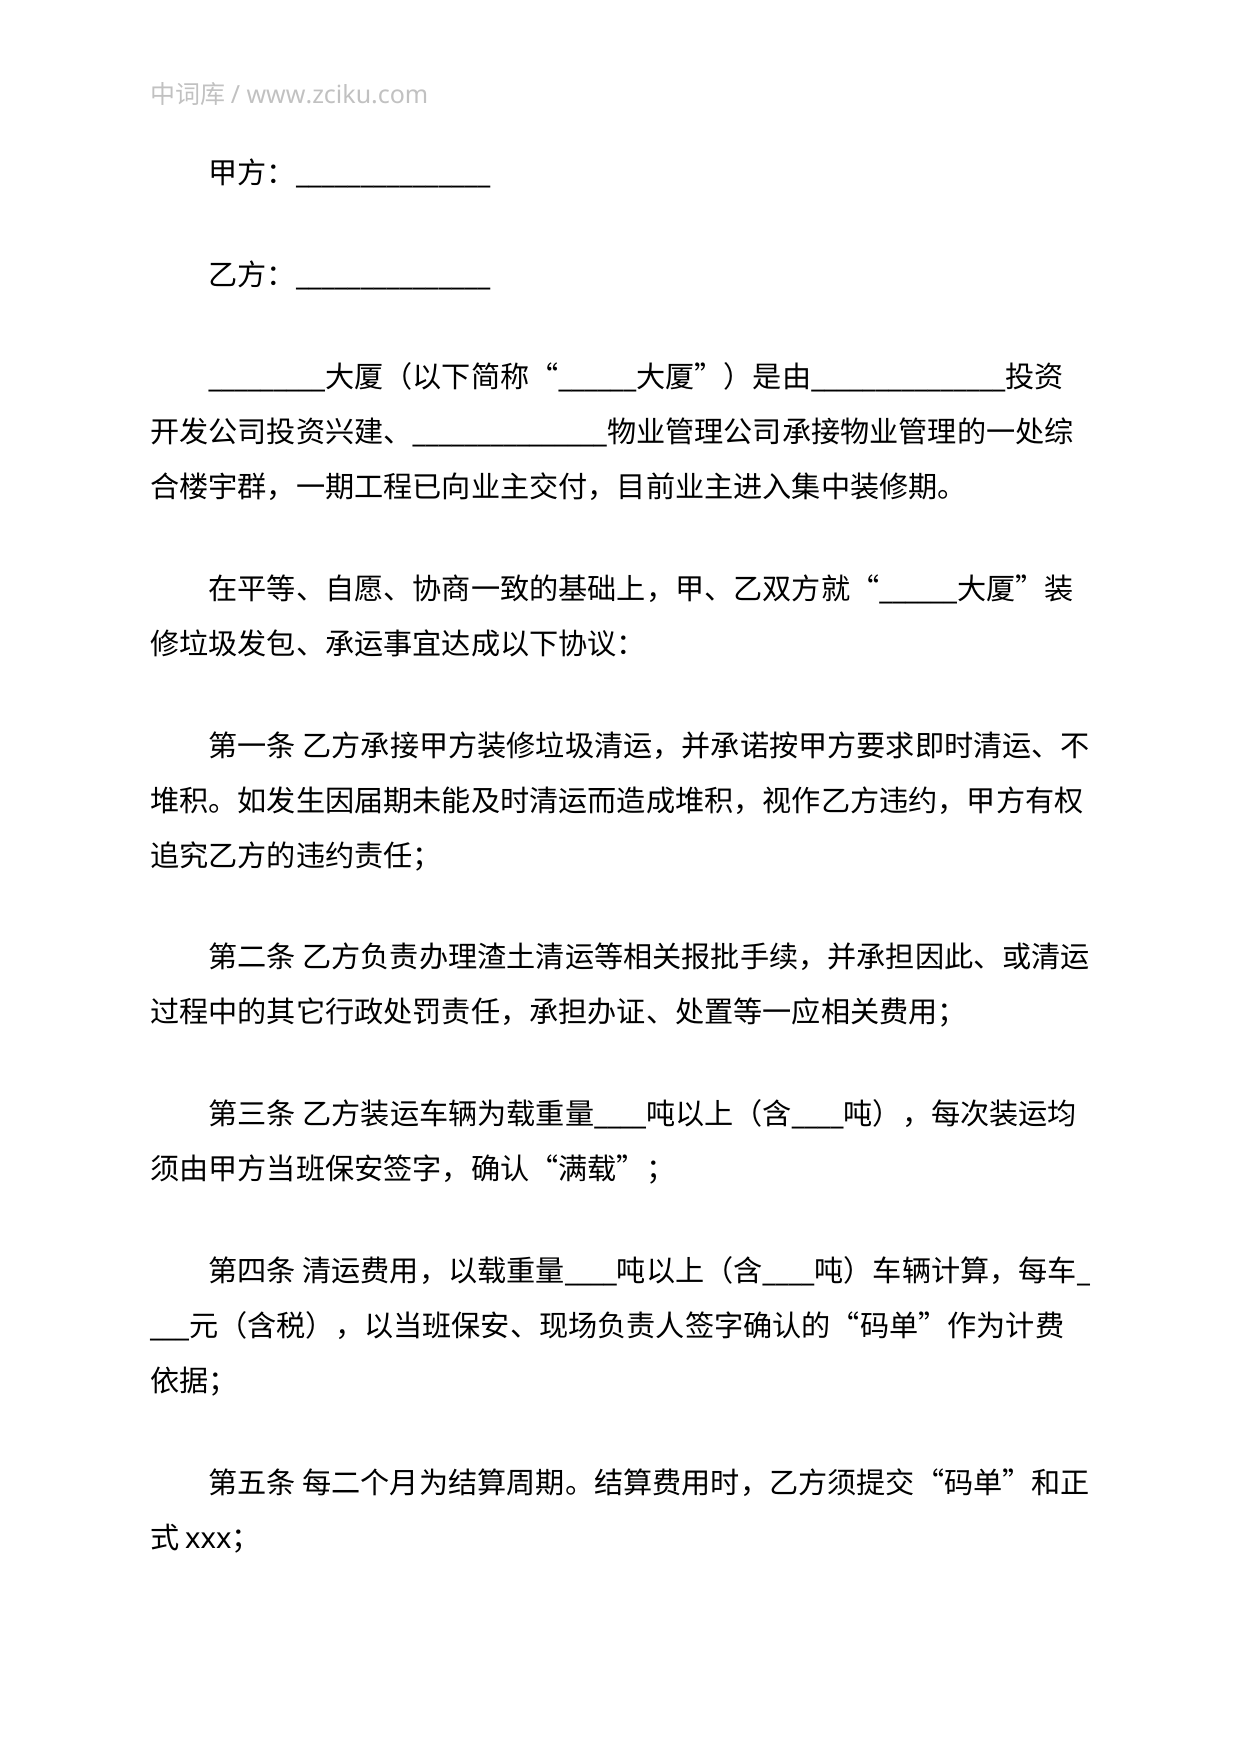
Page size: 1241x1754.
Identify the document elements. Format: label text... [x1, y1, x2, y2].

text 第四条 清运费用，以载重量____吨以上（含____吨）车辆计算，每车____元（含税），以当班保安、现场负责人签字确认的“码单”作为计费依据； [150, 1247, 1090, 1400]
text 第二条 乙方负责办理渣土清运等相关报批手续，并承担因此、或清运过程中的其它行政处罚责任，承担办证、处置等一应相关费用； [150, 934, 1090, 1031]
text 第五条 每二个月为结算周期。结算费用时，乙方须提交“码单”和正式xxx； [150, 1459, 1090, 1557]
text 第三条 乙方装运车辆为载重量____吨以上（含____吨），每次装运均须由甲方当班保安签字，确认“满载”； [150, 1091, 1090, 1188]
text 乙方：_______________ [150, 252, 1090, 294]
text 第一条 乙方承接甲方装修垃圾清运，并承诺按甲方要求即时清运、不堆积。如发生因届期未能及时清运而造成堆积，视作乙方违约，甲方有权追究乙方的违约责任； [150, 722, 1090, 874]
text _________大厦（以下简称“______大厦”）是由_______________投资开发公司投资兴建、_______________物业管理公司承接物业管理的一处综合楼宇群，一期工程已向业主交付，目前业主进入集中装修期。 [150, 354, 1090, 506]
text 在平等、自愿、协商一致的基础上，甲、乙双方就“______大厦”装修垃圾发包、承运事宜达成以下协议： [150, 566, 1090, 663]
text 甲方：_______________ [150, 150, 1090, 192]
